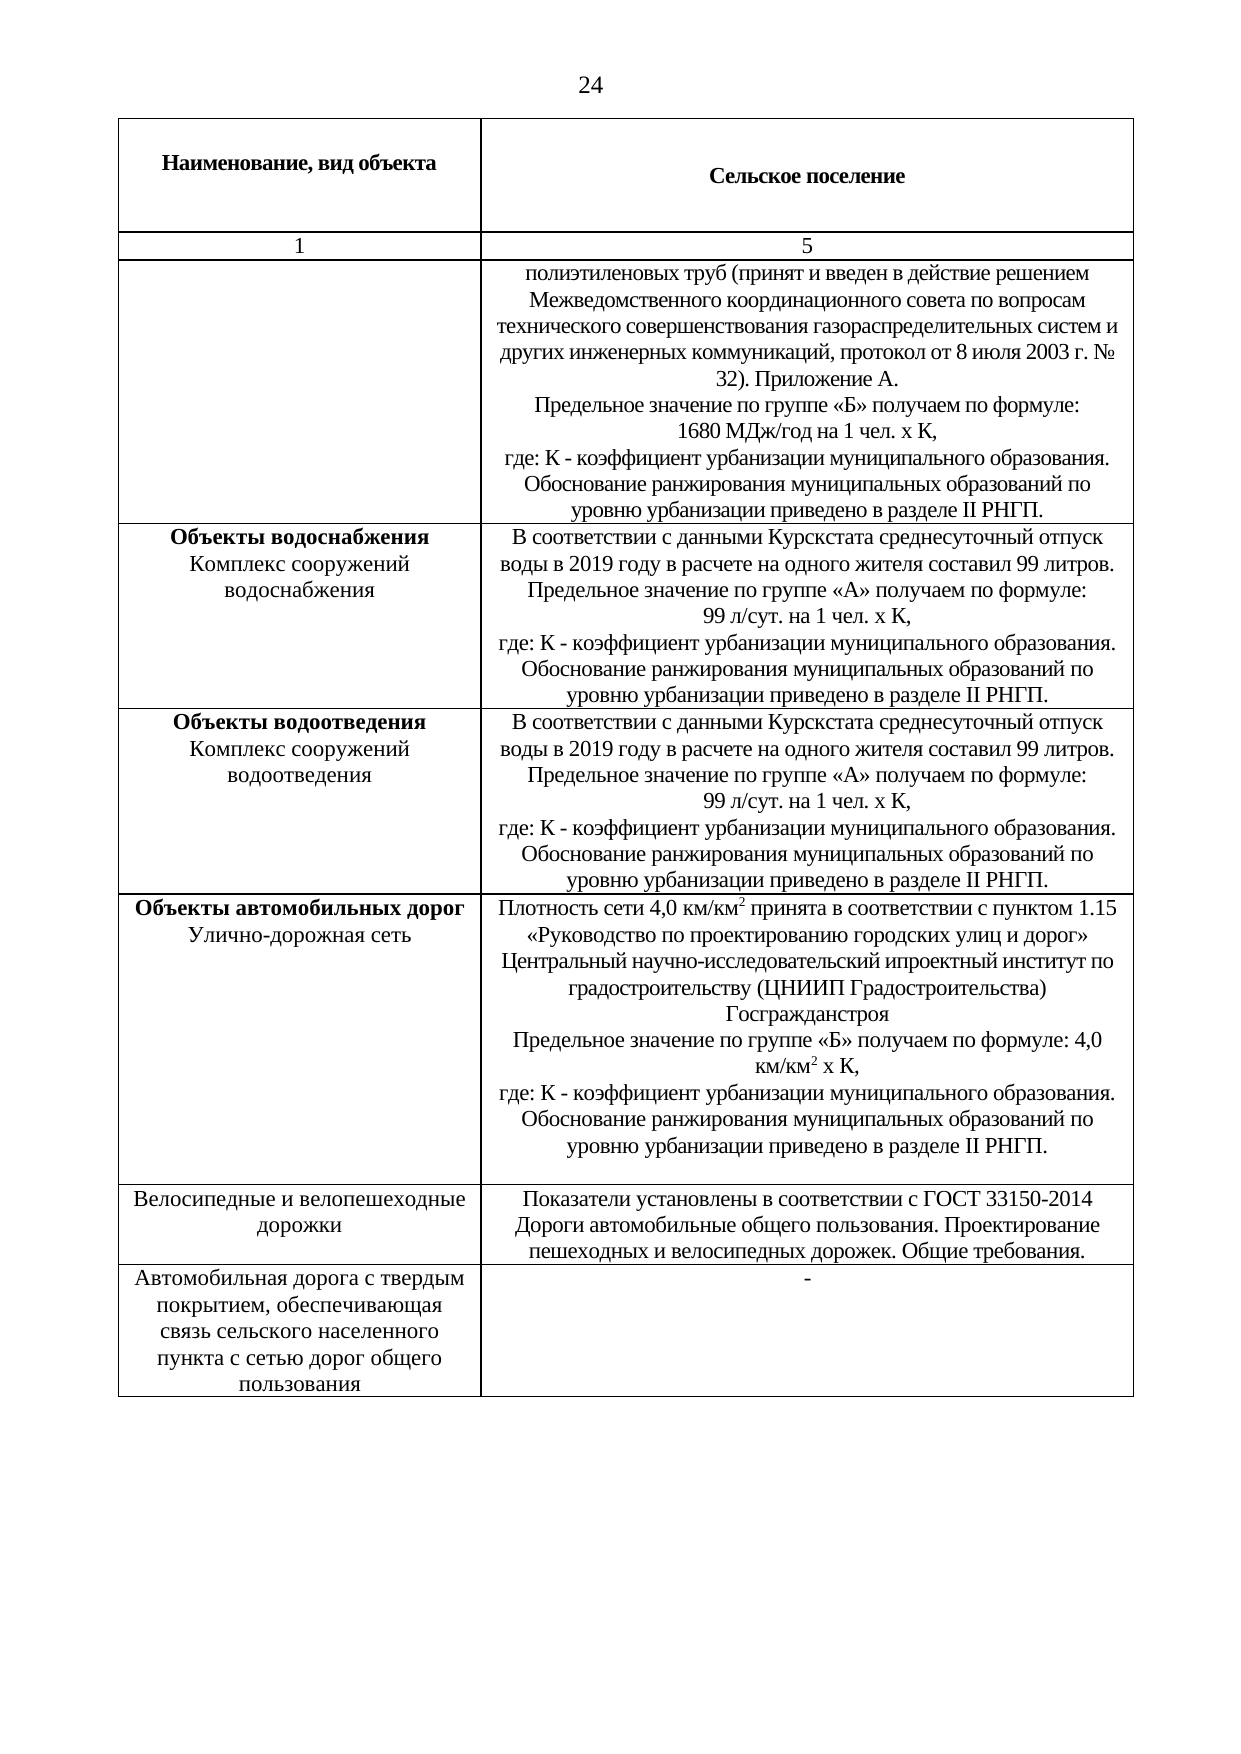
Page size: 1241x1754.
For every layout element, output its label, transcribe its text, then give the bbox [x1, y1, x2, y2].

table_cell Объекты водоотведения Комплекс сооружений водоотведения [119, 709, 480, 893]
table_cell Объекты автомобильных дорог Улично-дорожная сеть [119, 895, 480, 1184]
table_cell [482, 261, 1133, 523]
table_header Сельское поселение [482, 119, 1133, 231]
table_cell Показатели установлены в соответствии с ГОСТ 33150-2014 Дороги автомобильные общего пользования. Проектирование пешеходных и велосипедных дорожек. Общие требования. [482, 1185, 1133, 1264]
table_cell 1 [119, 233, 480, 259]
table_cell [119, 261, 480, 523]
table_cell - [482, 1265, 1133, 1396]
table_cell Велосипедные и велопешеходные дорожки [119, 1185, 480, 1264]
table_cell В соответствии с данными Курскстата среднесуточный отпуск воды в 2019 году в расчете на одного жителя составил 99 литров. Предельное значение по группе «А» получаем по формуле: 99 л/сут. на 1 чел. х К, где: К - коэффициент урбанизации муниципального образования. Обоснование ранжирования муниципальных образований по уровню урбанизации приведено в разделе II РНГП. [482, 524, 1133, 708]
table_cell Объекты водоснабжения Комплекс сооружений водоснабжения [119, 524, 480, 708]
table_cell Автомобильная дорога с твердым покрытием, обеспечивающая связь сельского населенного пункта с сетью дорог общего пользования [119, 1265, 480, 1396]
table_cell В соответствии с данными Курскстата среднесуточный отпуск воды в 2019 году в расчете на одного жителя составил 99 литров. Предельное значение по группе «А» получаем по формуле: 99 л/сут. на 1 чел. х К, где: К - коэффициент урбанизации муниципального образования. Обоснование ранжирования муниципальных образований по уровню урбанизации приведено в разделе II РНГП. [482, 709, 1133, 893]
table_cell 5 [482, 233, 1133, 259]
table_header Наименование, вид объекта [119, 119, 480, 231]
table_cell Плотность сети 4,0 км/км2 принята в соответствии с пунктом 1.15 «Руководство по проектированию городских улиц и дорог» Центральный научно-исследовательский ипроектный институт по градостроительству (ЦНИИП Градостроительства) Госгражданстроя Предельное значение по группе «Б» получаем по формуле: 4,0 км/км2 х К, где: К - коэффициент урбанизации муниципального образования. Обоснование ранжирования муниципальных образований по уровню урбанизации приведено в разделе II РНГП. [482, 895, 1133, 1184]
